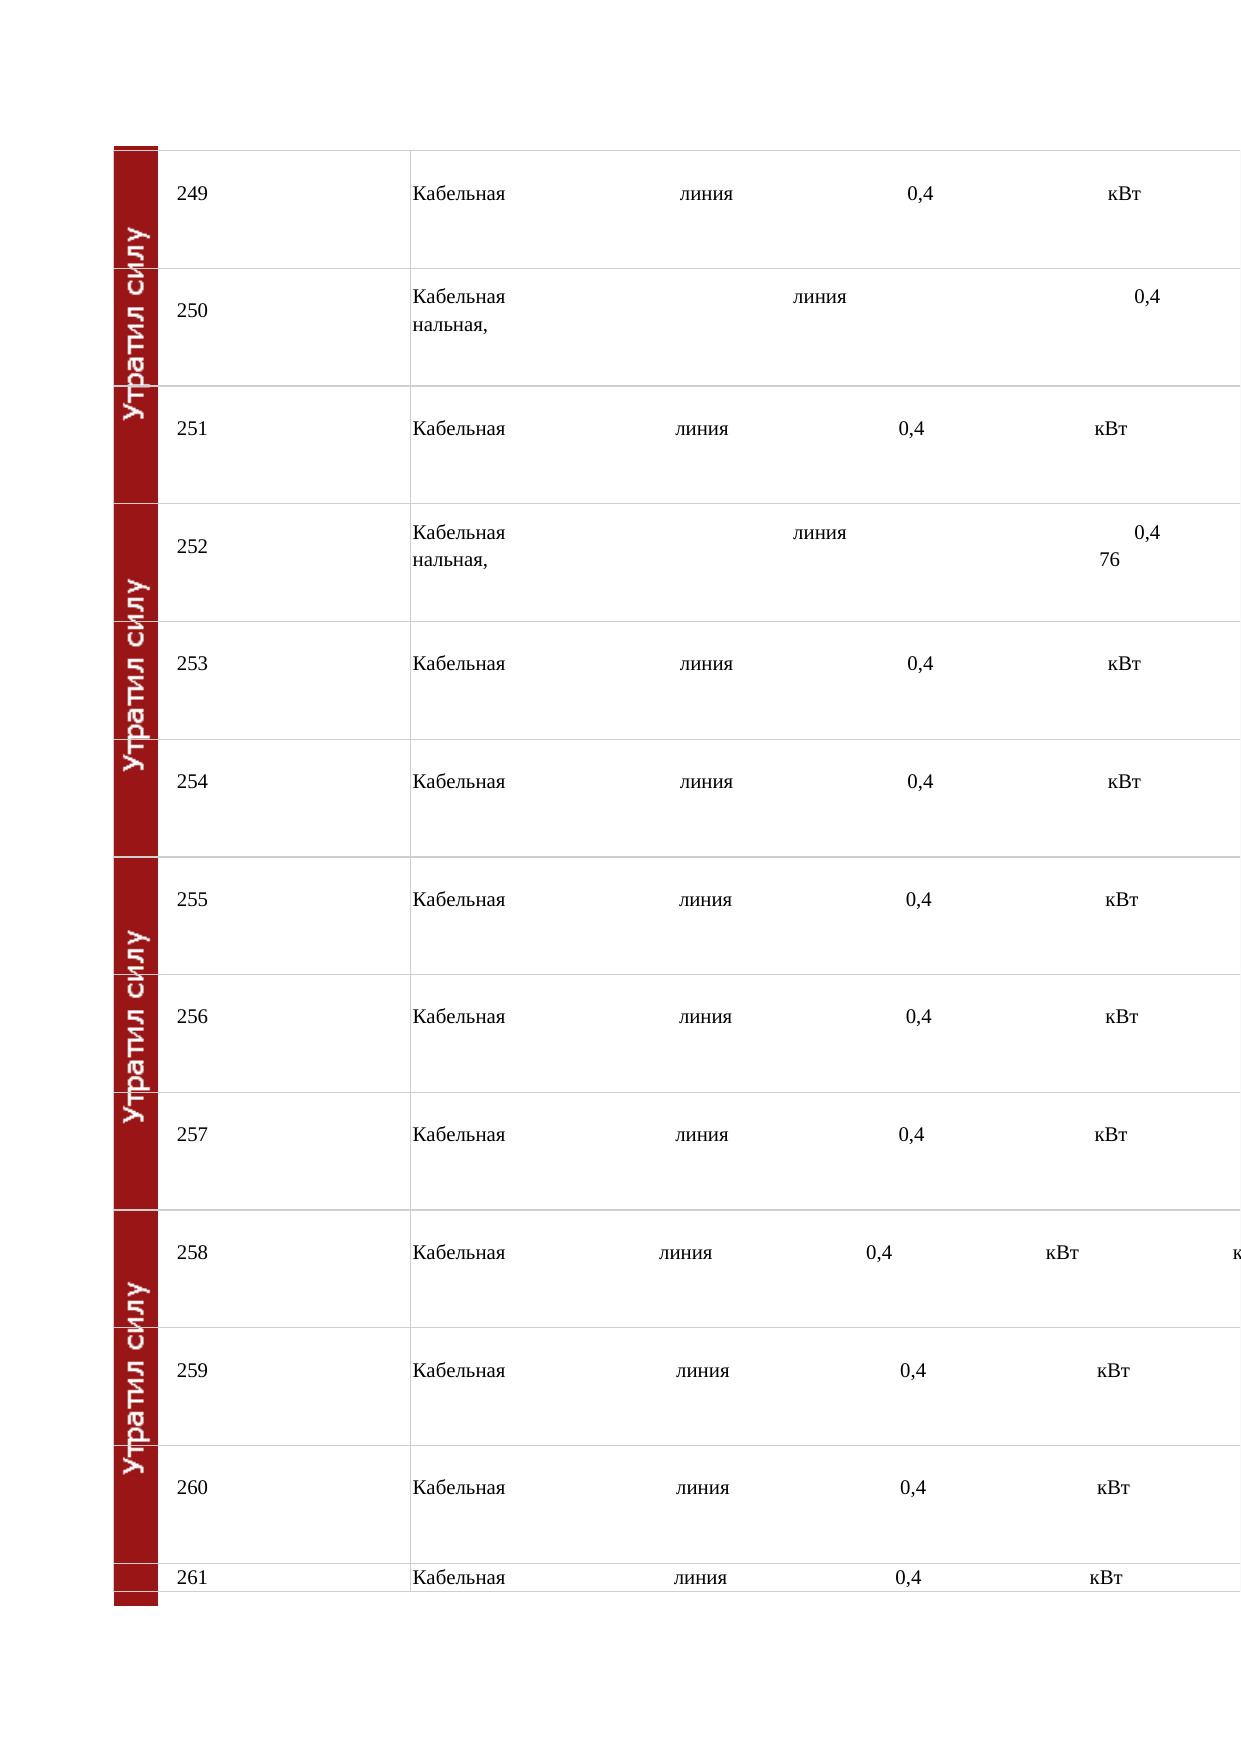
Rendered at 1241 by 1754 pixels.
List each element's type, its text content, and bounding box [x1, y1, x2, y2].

table_cell 252 [114, 504, 410, 621]
table_cell 253 [114, 622, 410, 738]
picture [114, 146, 158, 150]
table_cell Кабельная линия 0,4 кВт к жилому дому по ул.Алматинская, 28 протяженностью 70х1 метров [411, 1564, 1240, 1591]
table_cell 250 [114, 269, 410, 385]
table_cell 258 [114, 1211, 410, 1327]
table_cell Кабельная линия 0,4 кВт к жилому дому по ул.Абая, 23 протяженностью 90х1 метров [411, 740, 1240, 856]
table_cell 259 [114, 1328, 410, 1445]
table_cell 249 [114, 151, 410, 268]
table_cell Кабельная линия 0,4 кВт к жилому дому по ул.Абая, 21 протяженностью 70х1 метров [411, 622, 1240, 738]
table_cell Кабельная линия 0,4 кВт к жилому дому по ул.Каманина, 38 протяженностью 280х1 метров [411, 1093, 1240, 1209]
table_cell 261 [114, 1564, 410, 1591]
table_cell 251 [114, 387, 410, 503]
picture [114, 1592, 158, 1606]
table_cell Кабельная линия 0,4 кВт к жилому дому по ул.Абая, 27 протяженностью 130х1 метров [411, 975, 1240, 1092]
table_cell 255 [114, 858, 410, 974]
table_cell Кабельная линия 0,4 кВт к жилому дому по ул.Заводская, 18 протяженностью 40х1 метров [411, 1446, 1240, 1562]
table_cell Кабельная линия 0,4 кВт к жилому дому по ул.Абая, 82 протяженностью 58х2 метров [411, 151, 1240, 268]
table_cell Кабельная линия 0,4 кВт к жилому дому по ул.Интернацио- нальная, 76 протяженностью 80х1 метров [411, 504, 1240, 621]
table_cell Кабельная линия 0,4 кВт к жилому дому по ул.Абая, 25 протяженностью 110х1 метров [411, 858, 1240, 974]
table_cell Кабельная линия 0,4 кВт к по ул.Заводская, 20 (детский сад) протяженностью 90х2 метров [411, 1328, 1240, 1445]
table_cell Кабельная линия 0,4 кВт к жилому дому по ул.Каманина, 36 протяженностью 140х1 метров [411, 387, 1240, 503]
table_cell 257 [114, 1093, 410, 1209]
table_cell 260 [114, 1446, 410, 1562]
table_cell 256 [114, 975, 410, 1092]
table_cell Кабельная линия 0,4 кВт к жилому дому по ул.Абая, 49 (перем-ка) протяженностью 60х1 метров [411, 1211, 1240, 1327]
table_cell Кабельная линия 0,4 кВт к жилому дому по ул.Интернацио- нальная, протяженностью 80х1 метров [411, 269, 1240, 385]
table_cell 254 [114, 740, 410, 856]
